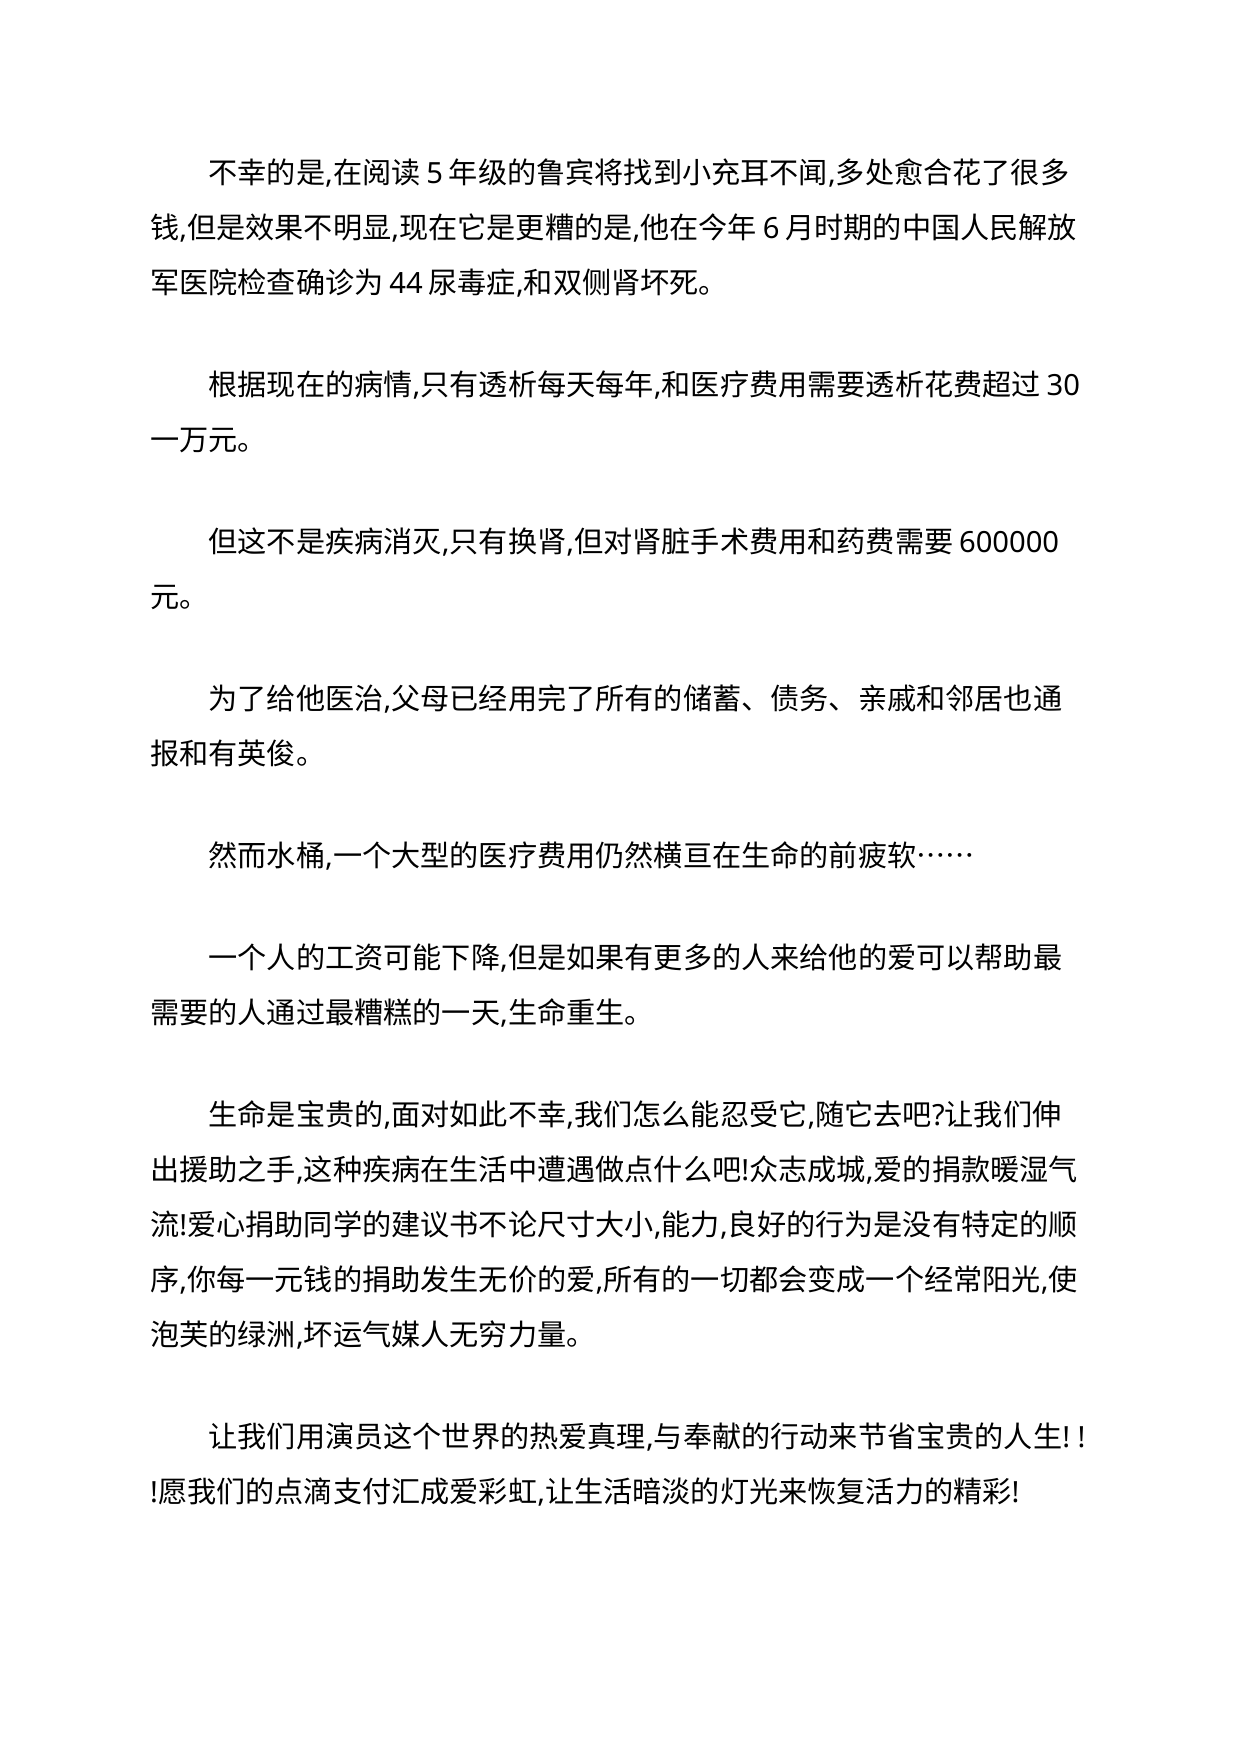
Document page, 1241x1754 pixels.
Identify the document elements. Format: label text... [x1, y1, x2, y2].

text 根据现在的病情,只有透析每天每年,和医疗费用需要透析花费超过30一万元。 [150, 362, 1090, 459]
text 生命是宝贵的,面对如此不幸,我们怎么能忍受它,随它去吧?让我们伸出援助之手,这种疾病在生活中遭遇做点什么吧!众志成城,爱的捐款暖湿气流!爱心捐助同学的建议书不论尺寸大小,能力,良好的行为是没有特定的顺序,你每一元钱的捐助发生无价的爱,所有的一切都会变成一个经常阳光,使泡芙的绿洲,坏运气媒人无穷力量。 [150, 1091, 1090, 1354]
text 为了给他医治,父母已经用完了所有的储蓄、债务、亲戚和邻居也通报和有英俊。 [150, 676, 1090, 773]
text 但这不是疾病消灭,只有换肾,但对肾脏手术费用和药费需要600000元。 [150, 519, 1090, 616]
text 不幸的是,在阅读5年级的鲁宾将找到小充耳不闻,多处愈合花了很多钱,但是效果不明显,现在它是更糟的是,他在今年6月时期的中国人民解放军医院检查确诊为44尿毒症,和双侧肾坏死。 [150, 150, 1090, 302]
text 一个人的工资可能下降,但是如果有更多的人来给他的爱可以帮助最需要的人通过最糟糕的一天,生命重生。 [150, 934, 1090, 1032]
text 让我们用演员这个世界的热爱真理,与奉献的行动来节省宝贵的人生! ! !愿我们的点滴支付汇成爱彩虹,让生活暗淡的灯光来恢复活力的精彩! [150, 1413, 1090, 1511]
text 然而水桶,一个大型的医疗费用仍然横亘在生命的前疲软…… [150, 832, 1090, 875]
